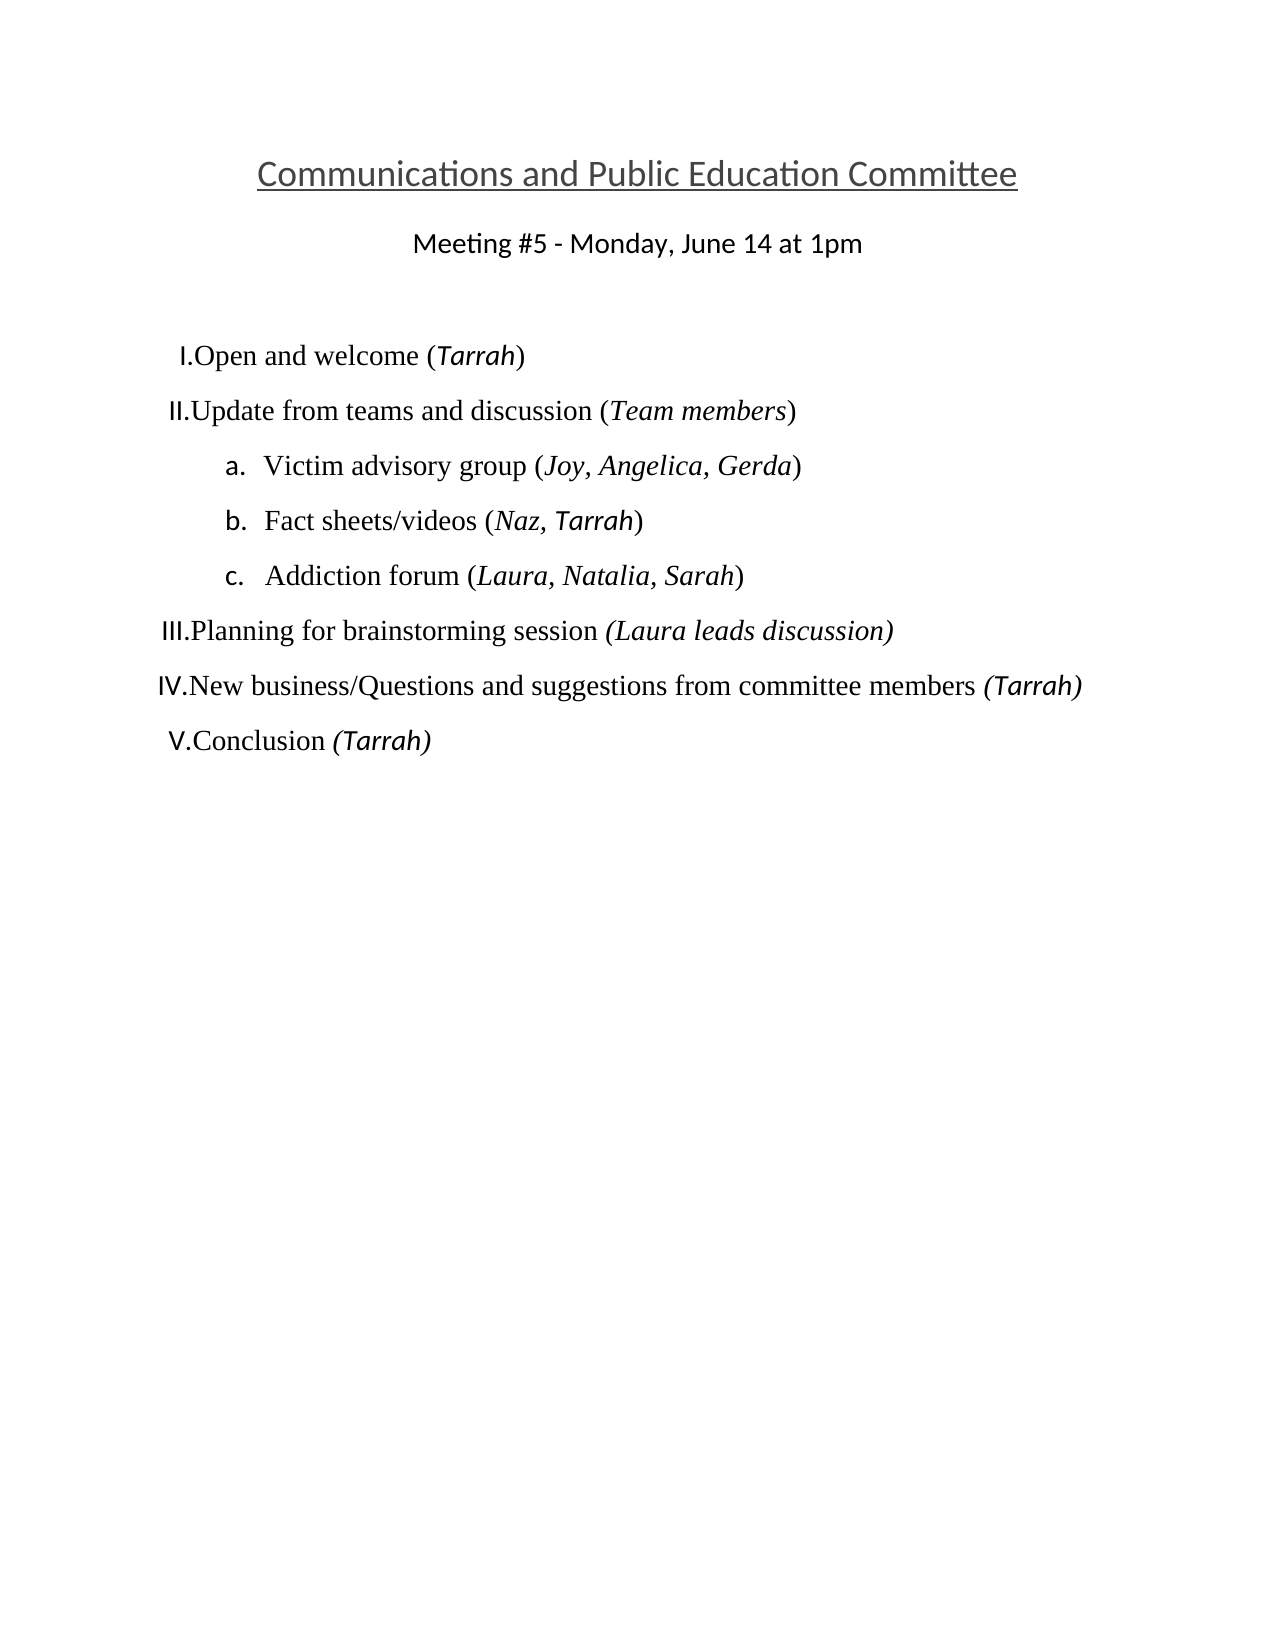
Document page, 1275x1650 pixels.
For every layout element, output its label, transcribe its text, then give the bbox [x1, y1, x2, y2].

text III.Planning for brainstorming session (Laura leads discussion) [150, 612, 1125, 648]
text a. Victim advisory group (Joy, Angelica, Gerda) [225, 447, 1125, 482]
text II.Update from teams and discussion (Team members) [150, 392, 1125, 427]
text V.Conclusion (Tarrah) [150, 722, 1125, 758]
text Communications and Public Education Committee [150, 150, 1125, 196]
text b. Fact sheets/videos (Naz, Tarrah) [225, 502, 1125, 538]
text Meeting #5 - Monday, June 14 at 1pm [150, 225, 1125, 261]
text IV.New business/Questions and suggestions from committee members (Tarrah) [150, 667, 1125, 703]
text I.Open and welcome (Tarrah) [150, 337, 1125, 372]
text c. Addiction forum (Laura, Natalia, Sarah) [225, 557, 1125, 593]
